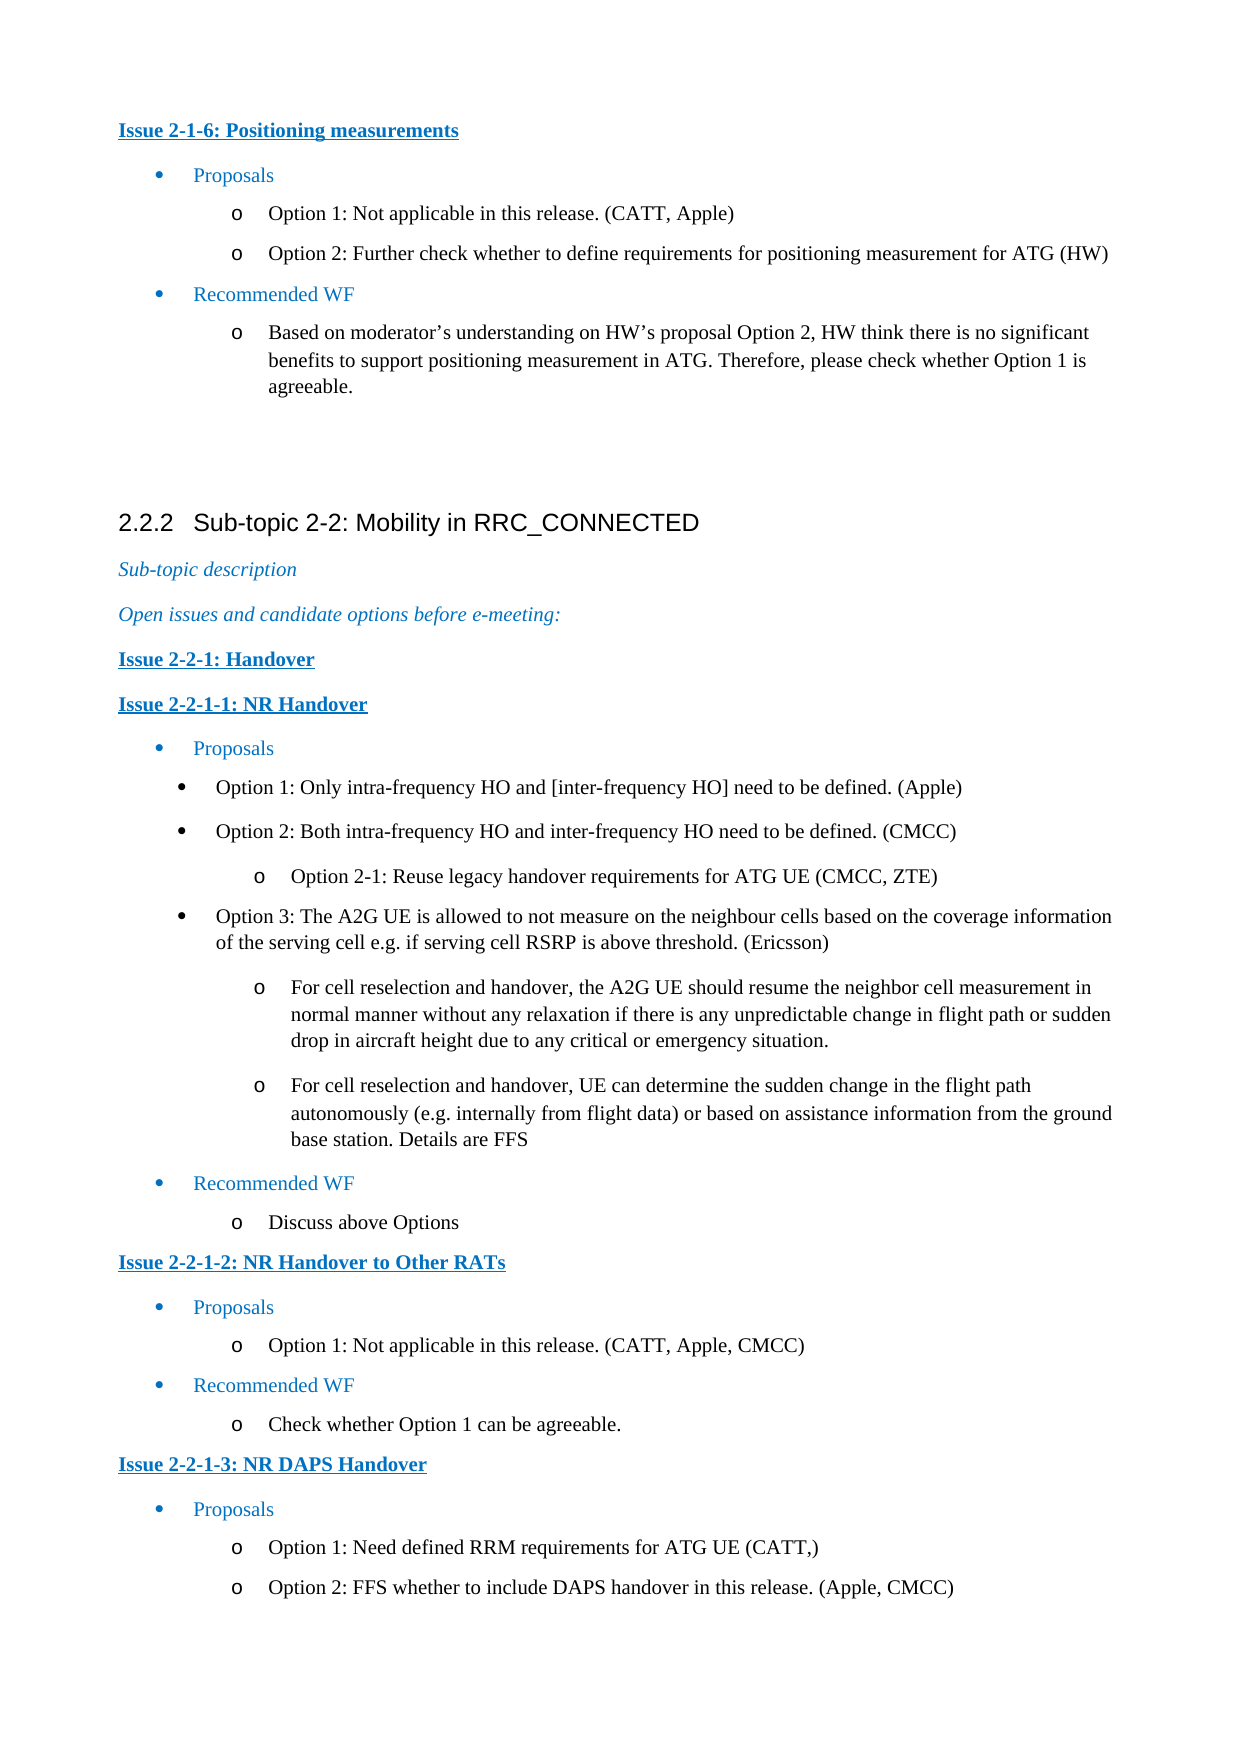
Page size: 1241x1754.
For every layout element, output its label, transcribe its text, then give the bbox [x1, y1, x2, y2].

list Discuss above Options [231, 1210, 1122, 1235]
list Proposals [156, 1497, 1122, 1521]
list Option 1: Not applicable in this release. (CATT, Apple, CMCC) [231, 1333, 1122, 1359]
list Recommended WF [156, 1171, 1122, 1195]
list Option 3: The A2G UE is allowed to not measure on the neighbour cells based on the coverage information of the serving cell e.g. if serving cell RSRP is above threshold. (Ericsson) [178, 904, 1122, 954]
list Option 2-1: Reuse legacy handover requirements for ATG UE (CMCC, ZTE) [253, 864, 1122, 890]
list Option 1: Only intra-frequency HO and [inter-frequency HO] need to be defined. (Apple) [178, 774, 1122, 799]
list Option 2: FFS whether to include DAPS handover in this release. (Apple, CMCC) [231, 1575, 1122, 1601]
text Issue 2-2-1-1: NR Handover [118, 691, 1122, 716]
list Based on moderator’s understanding on HW’s proposal Option 2, HW think there is no significant benefits to support positioning measurement in ATG. Therefore, please check whether Option 1 is agreeable. [231, 320, 1122, 398]
list Check whether Option 1 can be agreeable. [231, 1412, 1122, 1437]
list For cell reselection and handover, UE can determine the sudden change in the flight path autonomously (e.g. internally from flight data) or based on assistance information from the ground base station. Details are FFS [253, 1073, 1122, 1151]
text Issue 2-1-6: Positioning measurements [118, 118, 1122, 142]
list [231, 201, 1122, 227]
text Issue 2-2-1-2: NR Handover to Other RATs [118, 1250, 1122, 1274]
subtitle Sub-topic 2-2: Mobility in RRC_CONNECTED [118, 508, 1122, 536]
list Proposals [156, 736, 1122, 760]
list Recommended WF [156, 1373, 1122, 1397]
text Issue 2-2-1: Handover [118, 647, 1122, 671]
list Option 2: Both intra-frequency HO and inter-frequency HO need to be defined. (CMCC) [178, 819, 1122, 843]
list Proposals [156, 1294, 1122, 1319]
list Recommended WF [156, 282, 1122, 306]
list Proposals [156, 163, 1122, 187]
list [231, 1535, 1122, 1561]
text Sub-topic description [118, 557, 1122, 581]
text Open issues and candidate options before e-meeting: [118, 602, 1122, 626]
list Option 2: Further check whether to define requirements for positioning measurement for ATG (HW) [231, 241, 1122, 267]
list For cell reselection and handover, the A2G UE should resume the neighbor cell measurement in normal manner without any relaxation if there is any unpredictable change in flight path or sudden drop in aircraft height due to any critical or emergency situation. [253, 975, 1122, 1052]
text Issue 2-2-1-3: NR DAPS Handover [118, 1452, 1122, 1476]
